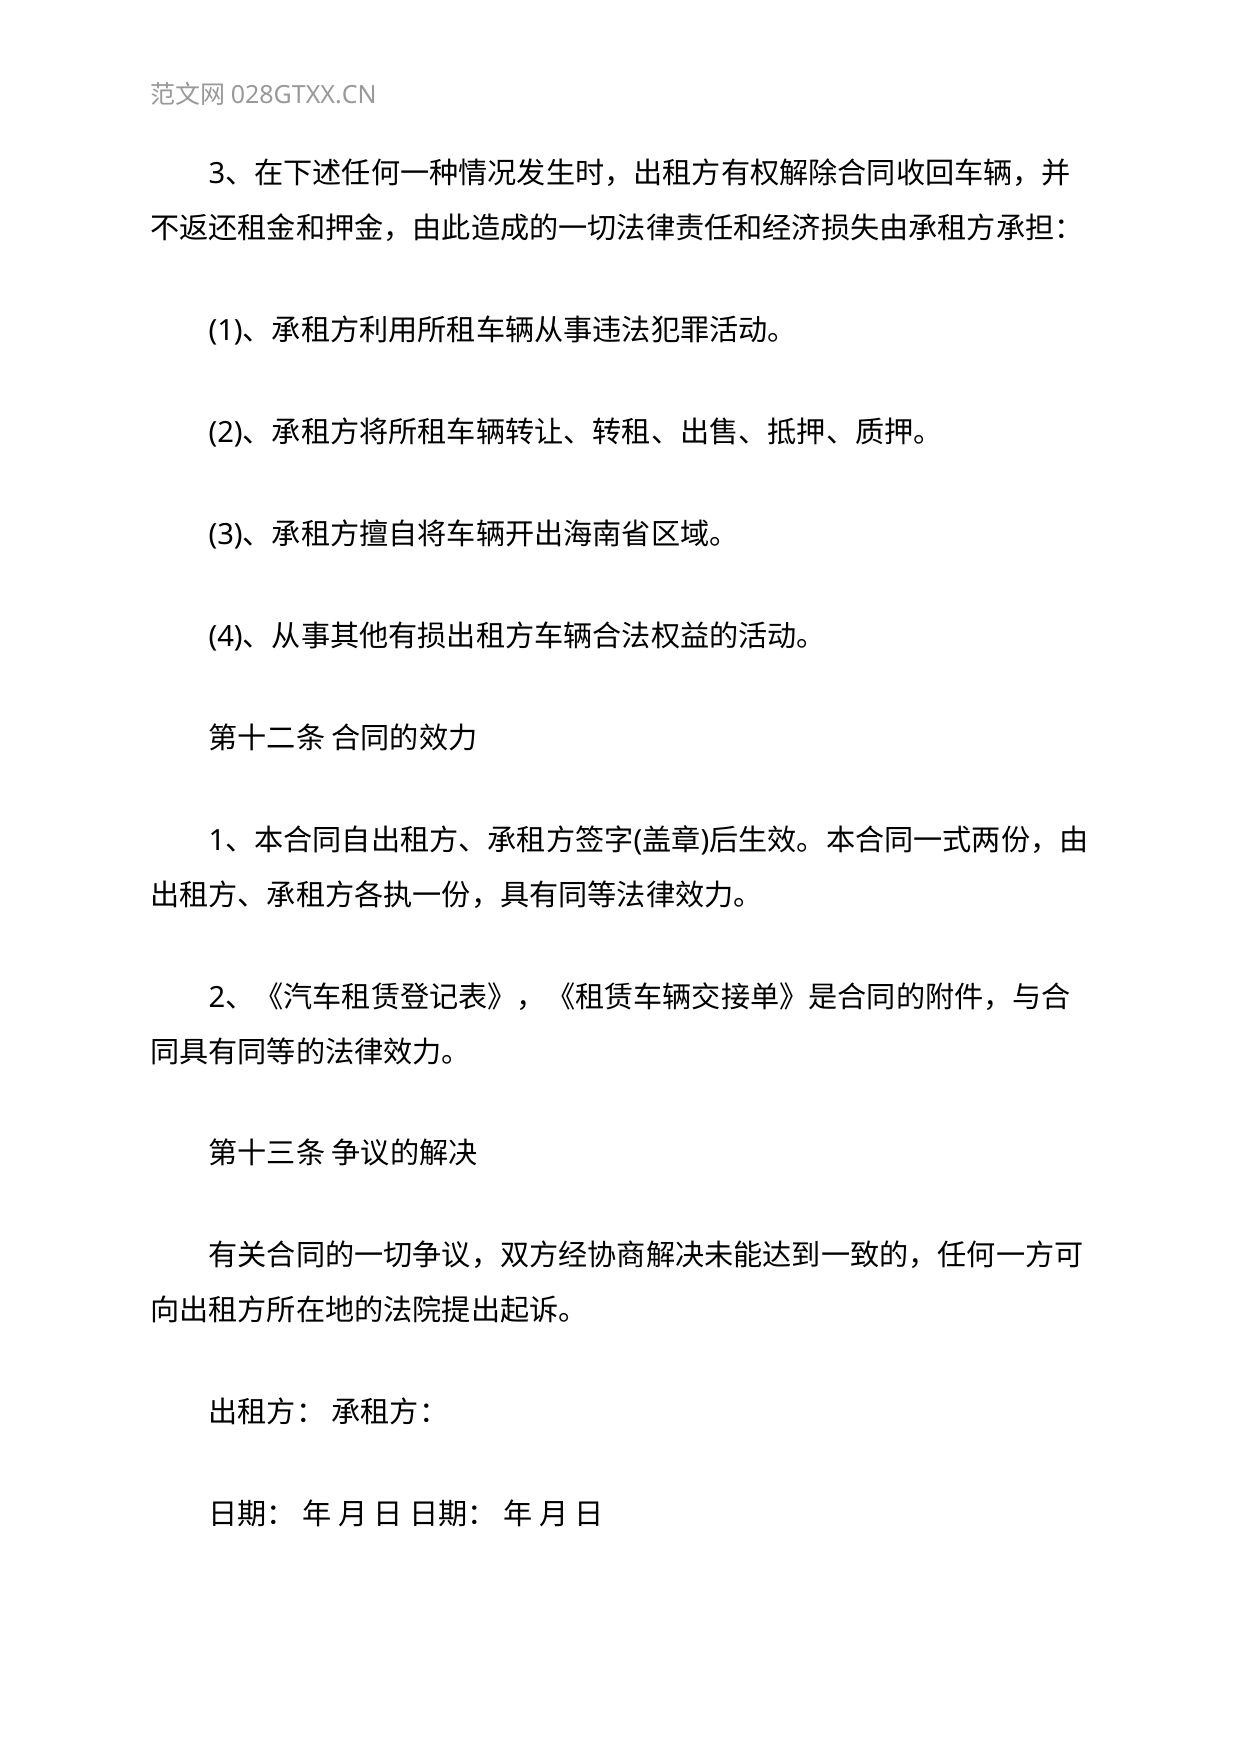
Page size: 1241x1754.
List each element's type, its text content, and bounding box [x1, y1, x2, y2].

text 1、本合同自出租方、承租方签字(盖章)后生效。本合同一式两份，由出租方、承租方各执一份，具有同等法律效力。 [150, 816, 1090, 914]
text (3)、承租方擅自将车辆开出海南省区域。 [150, 511, 1090, 553]
text (4)、从事其他有损出租方车辆合法权益的活动。 [150, 613, 1090, 655]
text 第十二条 合同的效力 [150, 715, 1090, 757]
text (1)、承租方利用所租车辆从事违法犯罪活动。 [150, 307, 1090, 349]
text (2)、承租方将所租车辆转让、转租、出售、抵押、质押。 [150, 409, 1090, 451]
text 出租方： 承租方： [150, 1388, 1090, 1431]
text 有关合同的一切争议，双方经协商解决未能达到一致的，任何一方可向出租方所在地的法院提出起诉。 [150, 1232, 1090, 1329]
text 日期： 年 月 日 日期： 年 月 日 [150, 1490, 1090, 1532]
text 第十三条 争议的解决 [150, 1130, 1090, 1172]
text 2、《汽车租赁登记表》，《租赁车辆交接单》是合同的附件，与合同具有同等的法律效力。 [150, 973, 1090, 1071]
text 3、在下述任何一种情况发生时，出租方有权解除合同收回车辆，并不返还租金和押金，由此造成的一切法律责任和经济损失由承租方承担： [150, 150, 1090, 247]
